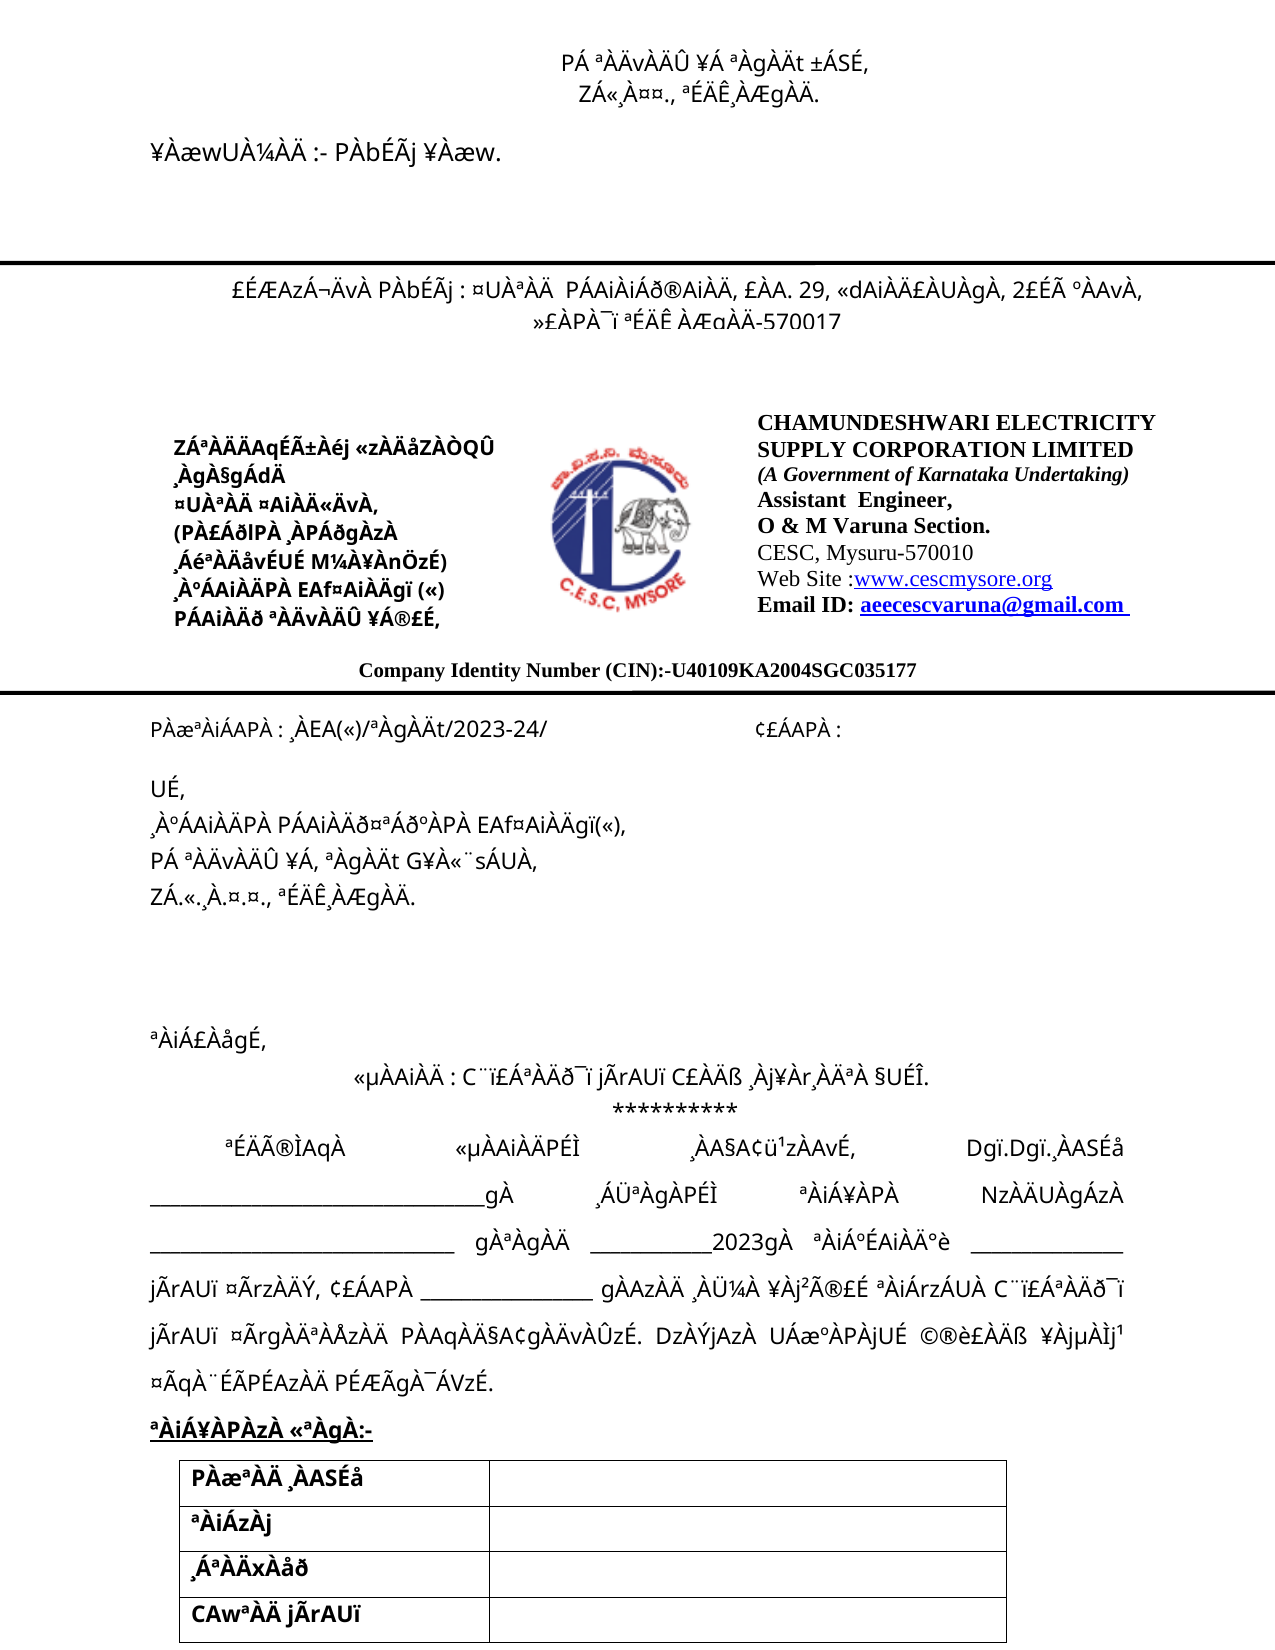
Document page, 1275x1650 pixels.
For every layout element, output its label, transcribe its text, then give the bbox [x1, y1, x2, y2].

text ªÀiÁ¥ÀPÀzÀ «ªÀgÀ:- [150, 1413, 1125, 1445]
text ZÁ.«.¸À.¤.¤., ªÉÄÊ¸ÀÆgÀÄ. [150, 881, 1125, 912]
text ********** [150, 1096, 1125, 1128]
table_cell CAwªÀÄ jÃrAUï [180, 1598, 489, 1642]
table_cell [490, 1552, 1006, 1597]
text ¸ÀºÁAiÀÄPÀ PÁAiÀÄð¤ªÁðºÀPÀ EAf¤AiÀÄgï(«), [150, 809, 1125, 840]
text PÁ ªÀÄvÀÄÛ ¥Á, ªÀgÀÄt G¥À«¨sÁUÀ, [150, 845, 1125, 876]
text ZÁ«¸À¤¤., ªÉÄÊ¸ÀÆgÀÄ. [150, 78, 1125, 109]
table_cell ¸ÁªÀÄxÀåð [180, 1552, 489, 1597]
text Company Identity Number (CIN):-U40109KA2004SGC035177 [150, 658, 1125, 682]
text ªÀiÁ£ÀågÉ, [150, 1024, 1125, 1056]
text UÉ, [150, 773, 1125, 804]
table_header PÀæªÀÄ ¸ÀASÉå [180, 1461, 489, 1506]
text PÀæªÀiÁAPÀ : ¸ÀEA(«)/ªÀgÀÄt/2023-24/ ¢£ÁAPÀ : [150, 713, 1125, 744]
table_cell ªÀiÁzÀj [180, 1507, 489, 1551]
text ¥ÀæwUÀ¼ÀÄ :- PÀbÉÃj ¥Àæw. [150, 135, 1125, 169]
table_cell [490, 1598, 1006, 1642]
text ªÉÄÃ®ÌAqÀ «µÀAiÀÄPÉÌ ¸ÀA§A¢ü¹zÀAvÉ, Dgï.Dgï.¸ÀASÉå _________________________________gÀ ¸ÁÜªÀgÀPÉÌ ªÀiÁ¥ÀPÀ NzÀÄUÀgÁzÀ ______________________________ gÀªÀgÀÄ ____________2023gÀ ªÀiÁºÉAiÀÄ°è _______________ jÃrAUï ¤ÃrzÀÄÝ, ¢£ÁAPÀ _________________ gÀAzÀÄ ¸ÀÜ¼À ¥Àj²Ã®£É ªÀiÁrzÁUÀ C¨ï£ÁªÀÄð¯ï jÃrAUï ¤ÃrgÀÄªÀÅzÀÄ PÀAqÀÄ§A¢gÀÄvÀÛzÉ. DzÀÝjAzÀ UÁæºÀPÀjUÉ ©®è£ÀÄß ¥ÀjµÀÌj¹ ¤ÃqÀ¨ÉÃPÉAzÀÄ PÉÆÃgÀ¯ÁVzÉ. [150, 1132, 1125, 1398]
text «µÀAiÀÄ : C¨ï£ÁªÀÄð¯ï jÃrAUï C£ÀÄß ¸Àj¥Àr¸ÀÄªÀ §UÉÎ. [150, 1060, 1125, 1092]
table_cell [490, 1507, 1006, 1551]
table_header [490, 1461, 1006, 1506]
text PÁ ªÀÄvÀÄÛ ¥Á ªÀgÀÄt ±ÁSÉ, [150, 47, 1125, 78]
